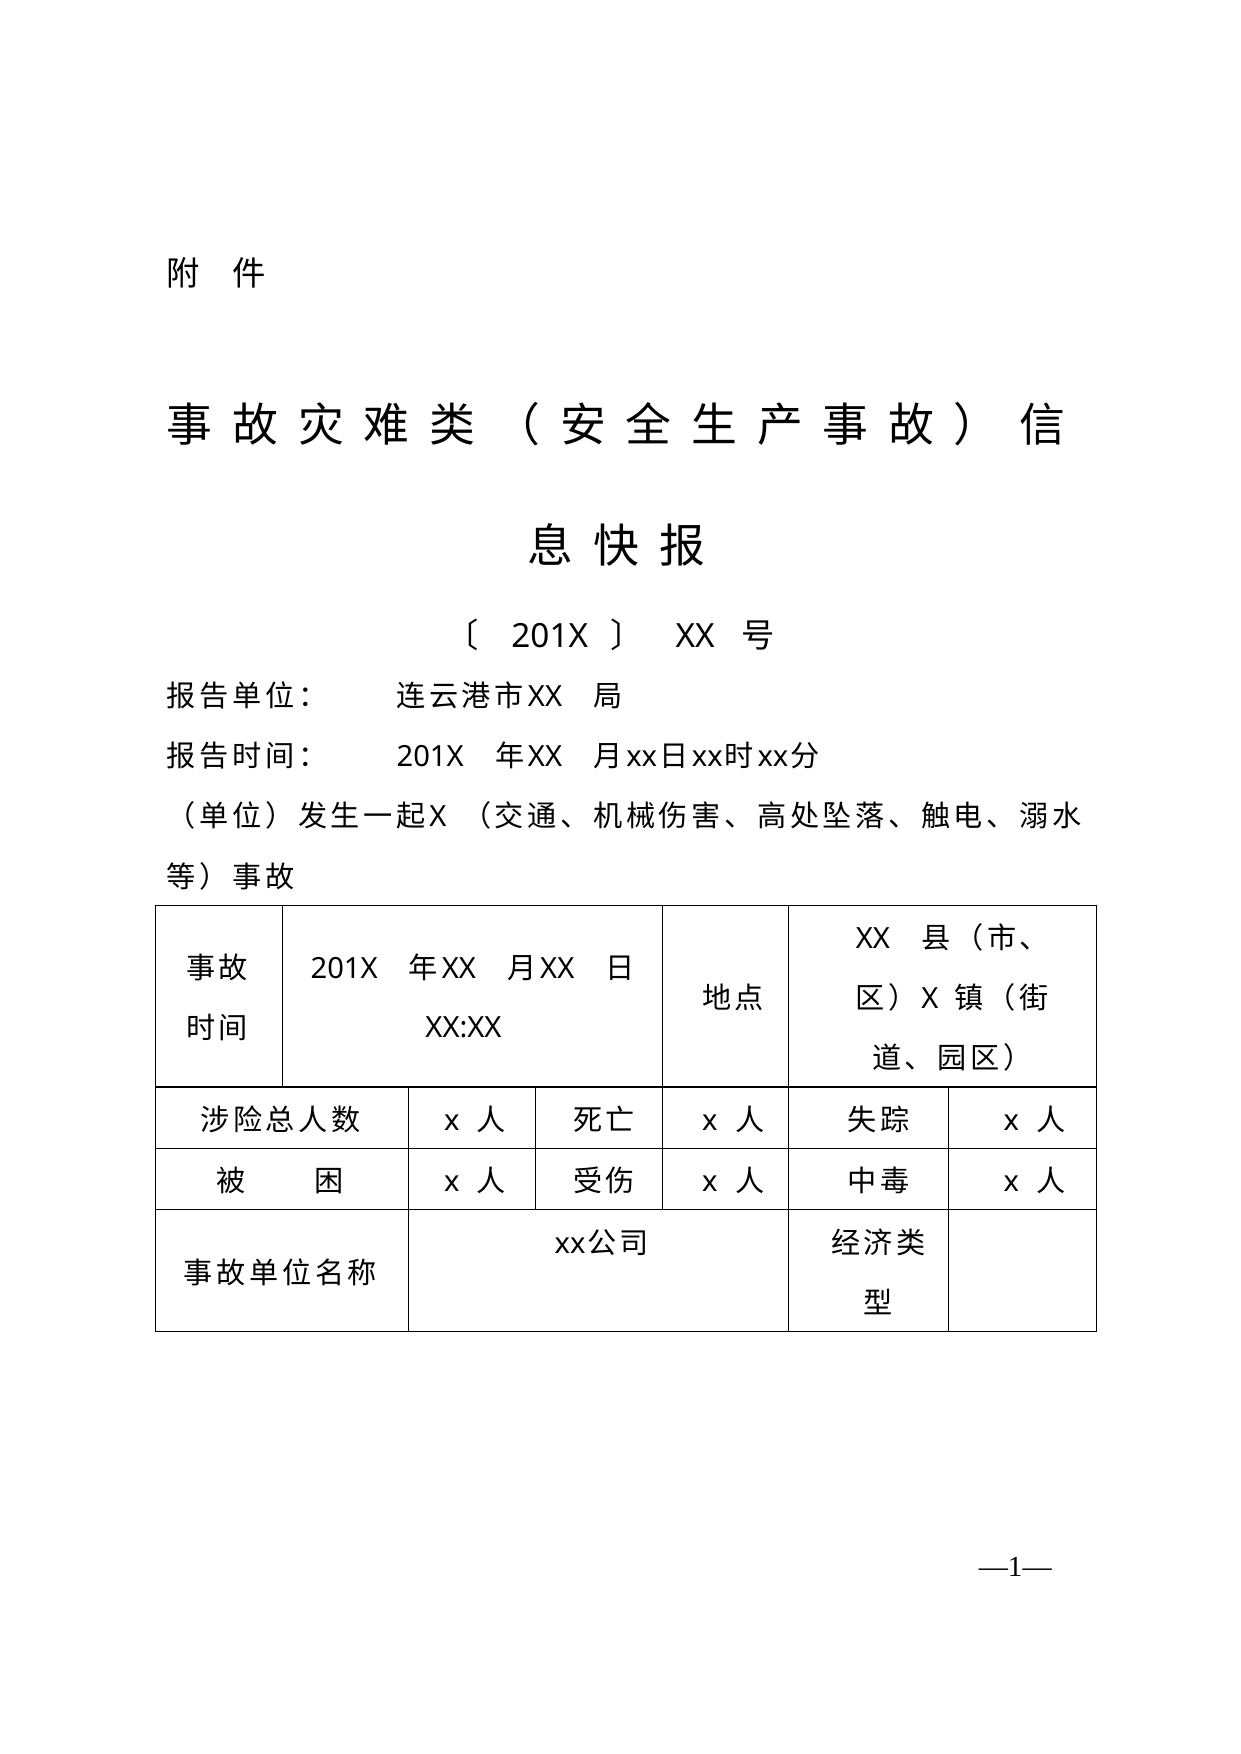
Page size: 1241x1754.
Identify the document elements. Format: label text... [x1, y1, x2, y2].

table_header XX县（市、区）X镇（街道、园区） [789, 906, 1096, 1086]
table_cell 事故单位名称 [156, 1210, 408, 1331]
text 事故灾难类（安全生产事故）信息快报 [167, 362, 1085, 603]
table_cell xx公司 [409, 1210, 788, 1331]
table_header 201X年XX月XX日XX:XX [283, 906, 662, 1086]
table_cell 中毒 [789, 1149, 948, 1209]
table_cell x人 [949, 1088, 1096, 1148]
table_cell x人 [663, 1088, 788, 1148]
table_cell 死亡 [536, 1088, 662, 1148]
text 报告单位： 连云港市XX局 [167, 663, 1085, 723]
table_cell x人 [409, 1088, 535, 1148]
table_header 事故 时间 [156, 906, 282, 1086]
text 附件 [167, 241, 1085, 301]
text 〔201X〕XX号 [167, 603, 1085, 663]
table_cell x人 [409, 1149, 535, 1209]
table_cell x人 [949, 1149, 1096, 1209]
table_cell x人 [663, 1149, 788, 1209]
table_cell 受伤 [536, 1149, 662, 1209]
table_cell 经济类型 [789, 1210, 948, 1331]
table_cell 被 困 [156, 1149, 408, 1209]
text （单位）发生一起X（交通、机械伤害、高处坠落、触电、溺水等）事故 [167, 784, 1085, 904]
table_cell [949, 1210, 1096, 1331]
table_header 地点 [663, 906, 788, 1086]
table_cell 涉险总人数 [156, 1088, 408, 1148]
text 报告时间： 201X年XX月xx日xx时xx分 [167, 723, 1085, 784]
table_cell 失踪 [789, 1088, 948, 1148]
